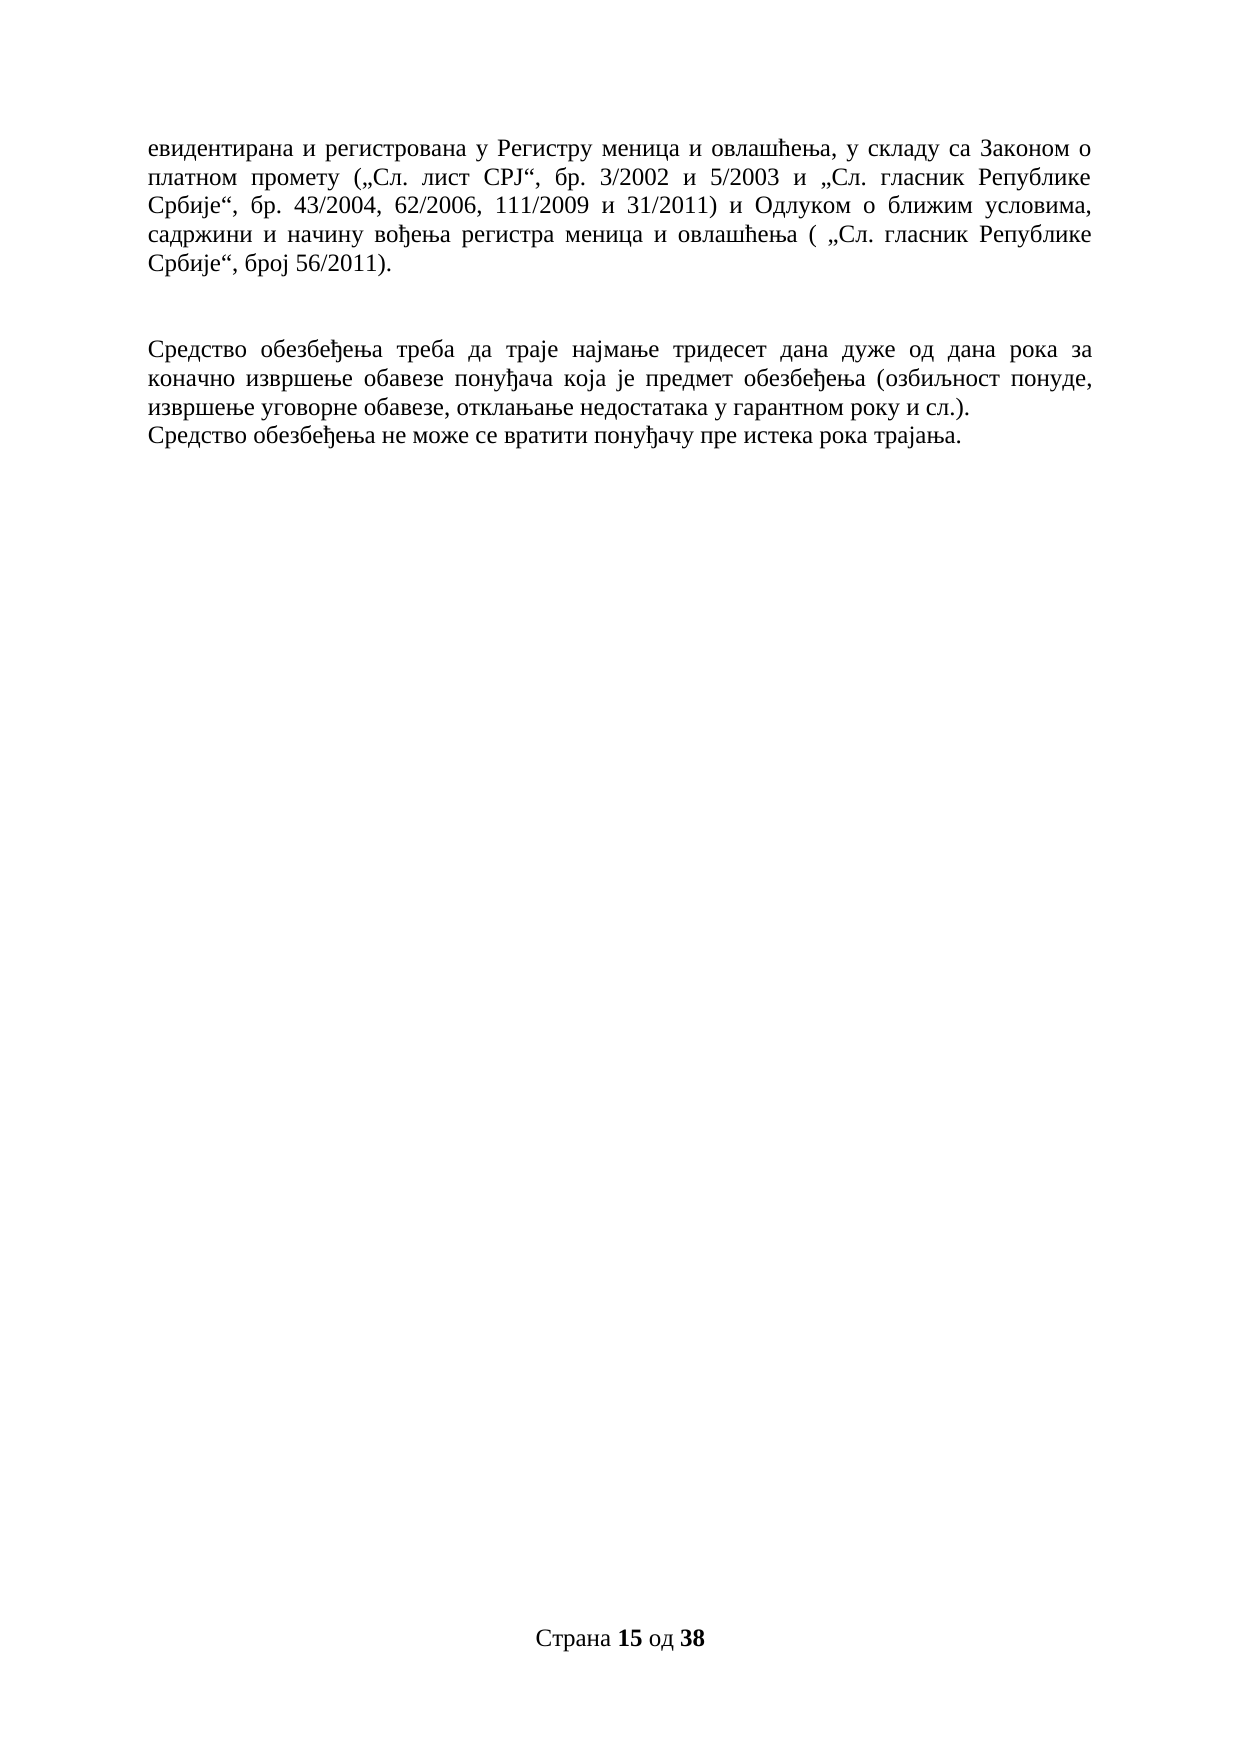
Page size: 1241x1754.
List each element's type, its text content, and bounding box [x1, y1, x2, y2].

text Средство обезбеђења треба да траје најмање тридесет дана дуже од дана рока за коначно извршење обавезе понуђача која је предмет обезбеђења (озбиљност понуде, извршење уговорне обавезе, отклањање недостатака у гарантном року и сл.). [148, 334, 1092, 420]
text Средство обезбеђења не може се вратити понуђачу пре истека рока трајања. [148, 420, 1092, 449]
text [148, 133, 1092, 277]
